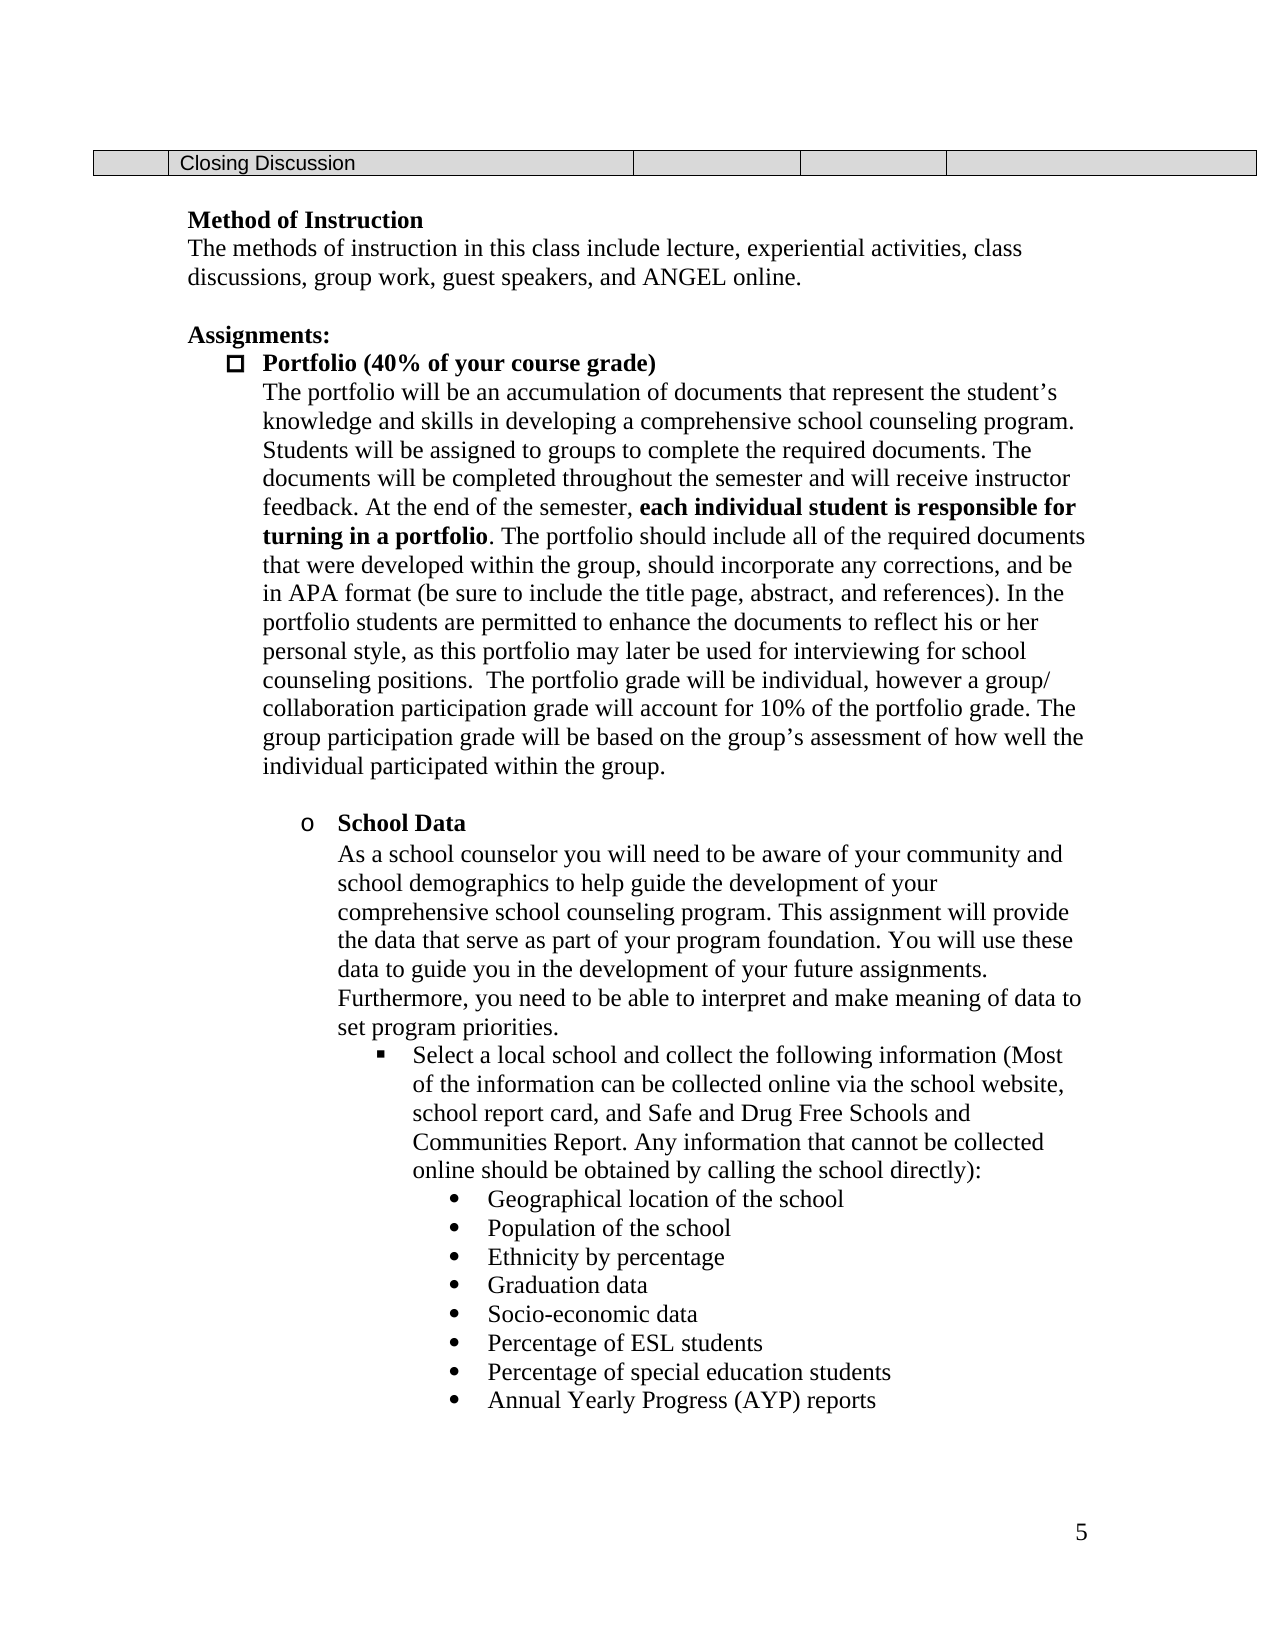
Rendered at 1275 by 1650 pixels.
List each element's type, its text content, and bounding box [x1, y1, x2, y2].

text Assignments: [187, 320, 1087, 348]
list Select a local school and collect the following information (Most of the information can be collected online via the school website, school report card, and Safe and Drug Free Schools and Communities Report. Any information that cannot be collected online should be obtained by calling the school directly): [375, 1041, 1087, 1184]
text The methods of instruction in this class include lecture, experiential activities, class discussions, group work, guest speakers, and ANGEL online. [187, 233, 1087, 291]
table_cell [634, 151, 800, 175]
list Portfolio (40% of your course grade) [225, 348, 1087, 377]
table_cell 12/6 [94, 151, 168, 175]
list School Data [300, 808, 1087, 839]
list Geographical location of the school [450, 1184, 1087, 1213]
list Percentage of special education students [450, 1357, 1087, 1386]
list Percentage of ESL students [450, 1328, 1087, 1357]
text The portfolio will be an accumulation of documents that represent the student’s knowledge and skills in developing a comprehensive school counseling program. Students will be assigned to groups to complete the required documents. The documents will be completed throughout the semester and will receive instructor feedback. At the end of the semester, each individual student is responsible for turning in a portfolio. The portfolio should include all of the required documents that were developed within the group, should incorporate any corrections, and be in APA format (be sure to include the title page, abstract, and references). In the portfolio students are permitted to enhance the documents to reflect his or her personal style, as this portfolio may later be used for interviewing for school counseling positions. The portfolio grade will be individual, however a group/ collaboration participation grade will account for 10% of the portfolio grade. The group participation grade will be based on the group’s assessment of how well the individual participated within the group. [262, 377, 1087, 780]
list Population of the school [450, 1213, 1087, 1242]
list Socio-economic data [450, 1299, 1087, 1328]
table_cell Portfolio Due [947, 151, 1256, 175]
list Annual Yearly Progress (AYP) reports [450, 1386, 1087, 1414]
text Method of Instruction [187, 205, 1087, 233]
table_cell [801, 151, 946, 175]
list Graduation data [450, 1271, 1087, 1299]
text As a school counselor you will need to be aware of your community and school demographics to help guide the development of your comprehensive school counseling program. This assignment will provide the data that serve as part of your program foundation. You will use these data to guide you in the development of your future assignments. Furthermore, you need to be able to interpret and make meaning of data to set program priorities. [337, 839, 1087, 1041]
list Ethnicity by percentage [450, 1242, 1087, 1271]
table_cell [169, 151, 633, 175]
